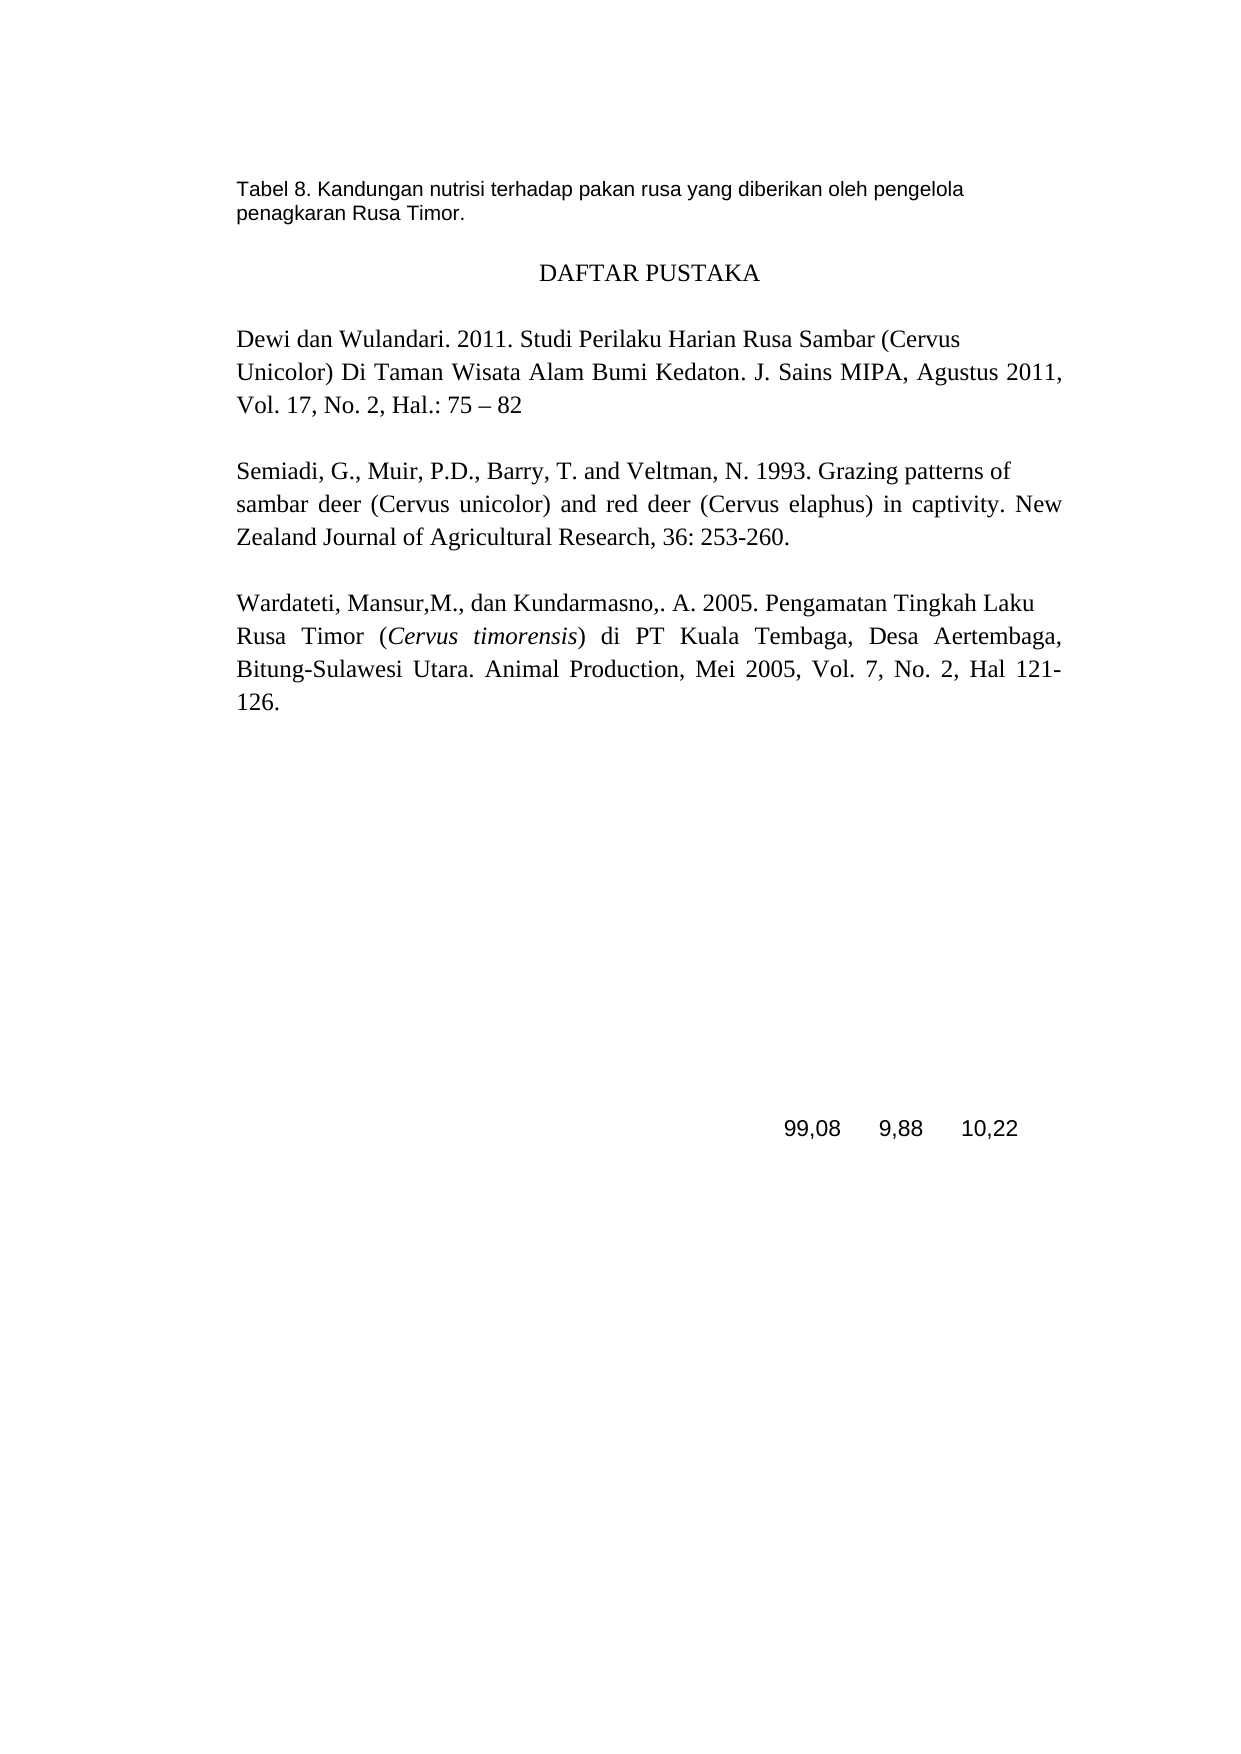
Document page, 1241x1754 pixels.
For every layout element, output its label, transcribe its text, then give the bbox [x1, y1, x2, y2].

text Rusa Timor (Cervus timorensis) di PT Kuala Tembaga, Desa Aertembaga, Bitung-Sulawesi Utara. Animal Production, Mei 2005, Vol. 7, No. 2, Hal 121-126. [236, 621, 1063, 716]
text Semiadi, G., Muir, P.D., Barry, T. and Veltman, N. 1993. Grazing patterns of [236, 456, 1063, 485]
text Wardateti, Mansur,M., dan Kundarmasno,. A. 2005. Pengamatan Tingkah Laku [236, 588, 1063, 617]
text penagkaran Rusa Timor. [236, 201, 1063, 225]
text Tabel 8. Kandungan nutrisi terhadap pakan rusa yang diberikan oleh pengelola [236, 177, 1063, 201]
text Unicolor) Di Taman Wisata Alam Bumi Kedaton. J. Sains MIPA, Agustus 2011, Vol. 17, No. 2, Hal.: 75 – 82 [236, 357, 1063, 419]
text sambar deer (Cervus unicolor) and red deer (Cervus elaphus) in captivity. New Zealand Journal of Agricultural Research, 36: 253-260. [236, 489, 1063, 551]
text Dewi dan Wulandari. 2011. Studi Perilaku Harian Rusa Sambar (Cervus [236, 324, 1063, 353]
text DAFTAR PUSTAKA [236, 258, 1063, 287]
